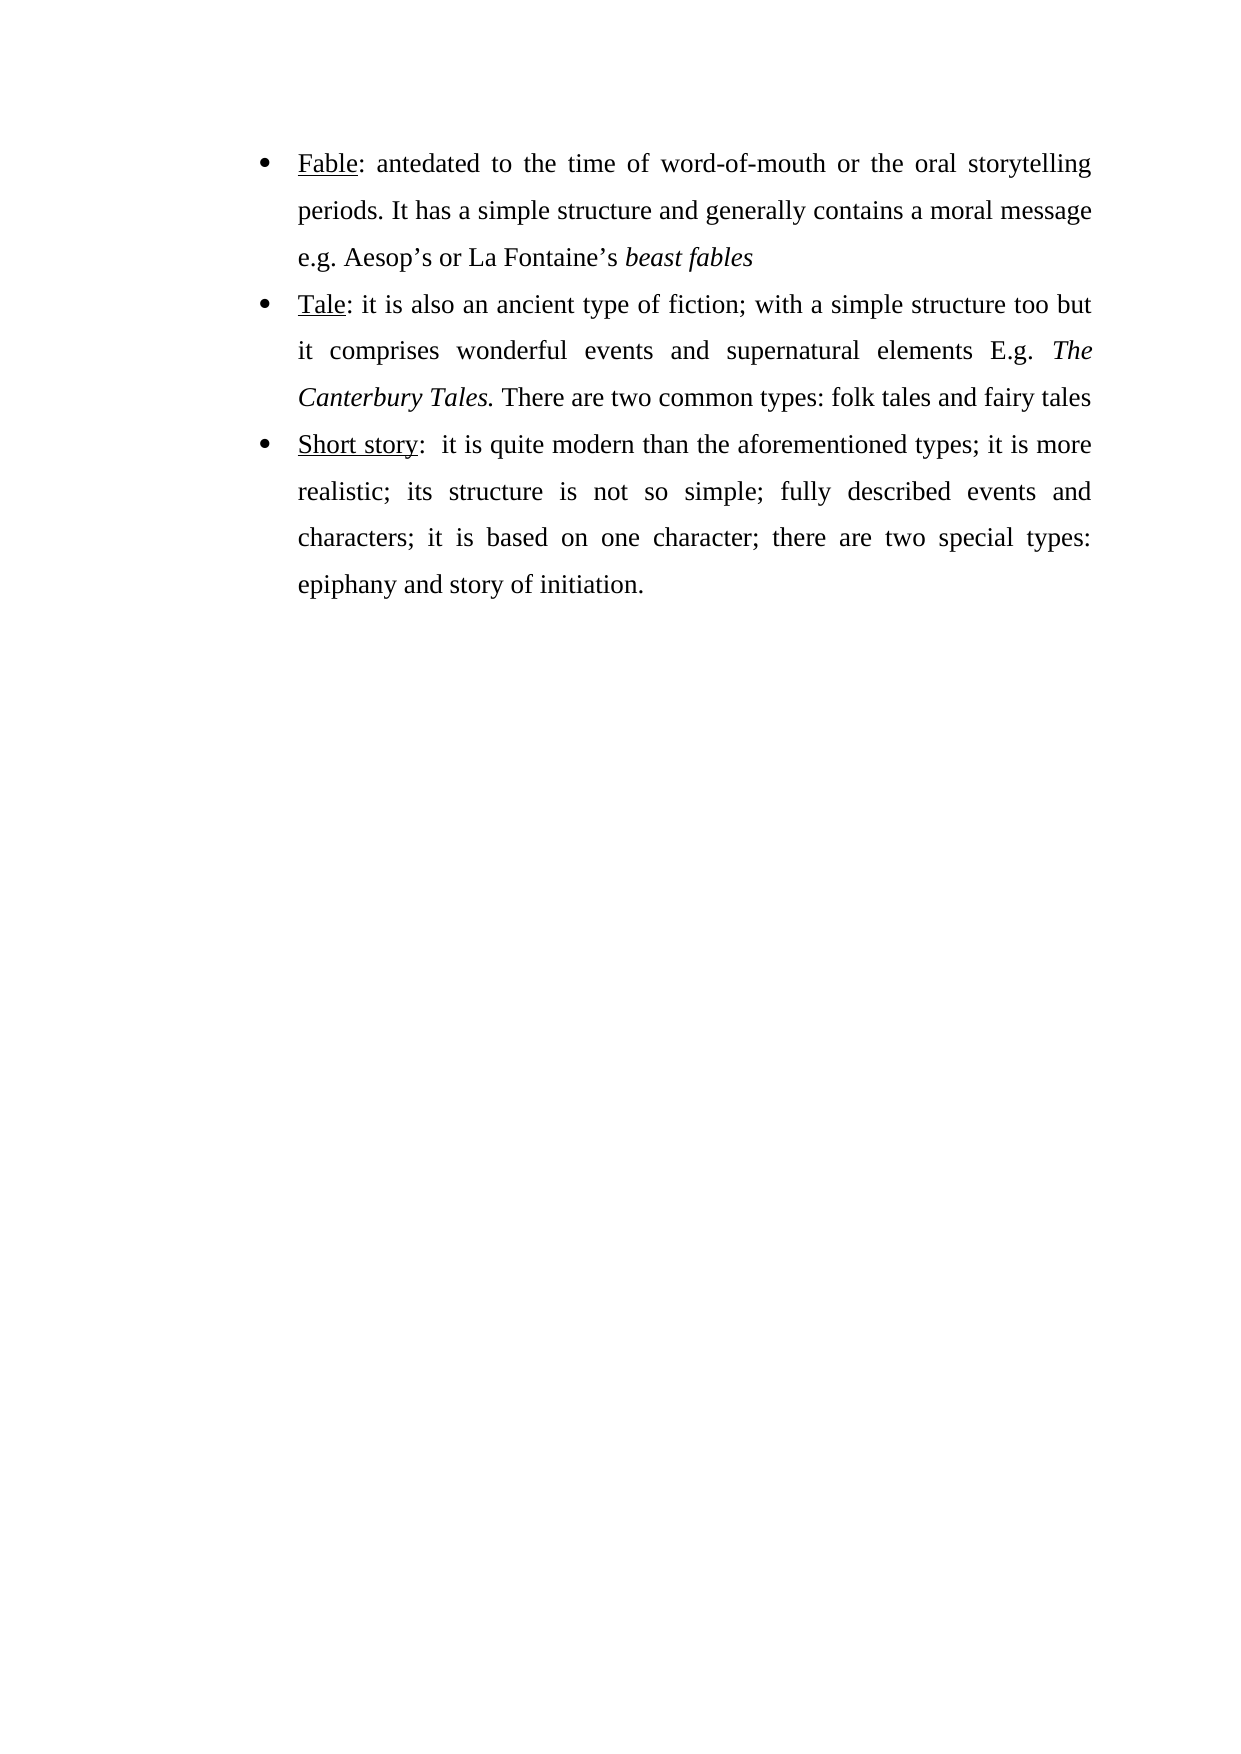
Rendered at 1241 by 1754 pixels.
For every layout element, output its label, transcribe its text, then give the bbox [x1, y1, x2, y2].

list Short story: it is quite modern than the aforementioned types; it is more realistic; its structure is not so simple; fully described events and characters; it is based on one character; there are two special types: epiphany and story of initiation. [260, 428, 1093, 599]
list Tale: it is also an ancient type of fiction; with a simple structure too but it comprises wonderful events and supernatural elements E.g. The Canterbury Tales. There are two common types: folk tales and fairy tales [260, 288, 1093, 412]
list Fable: antedated to the time of word-of-mouth or the oral storytelling periods. It has a simple structure and generally contains a moral message e.g. Aesop’s or La Fontaine’s beast fables [260, 148, 1093, 272]
